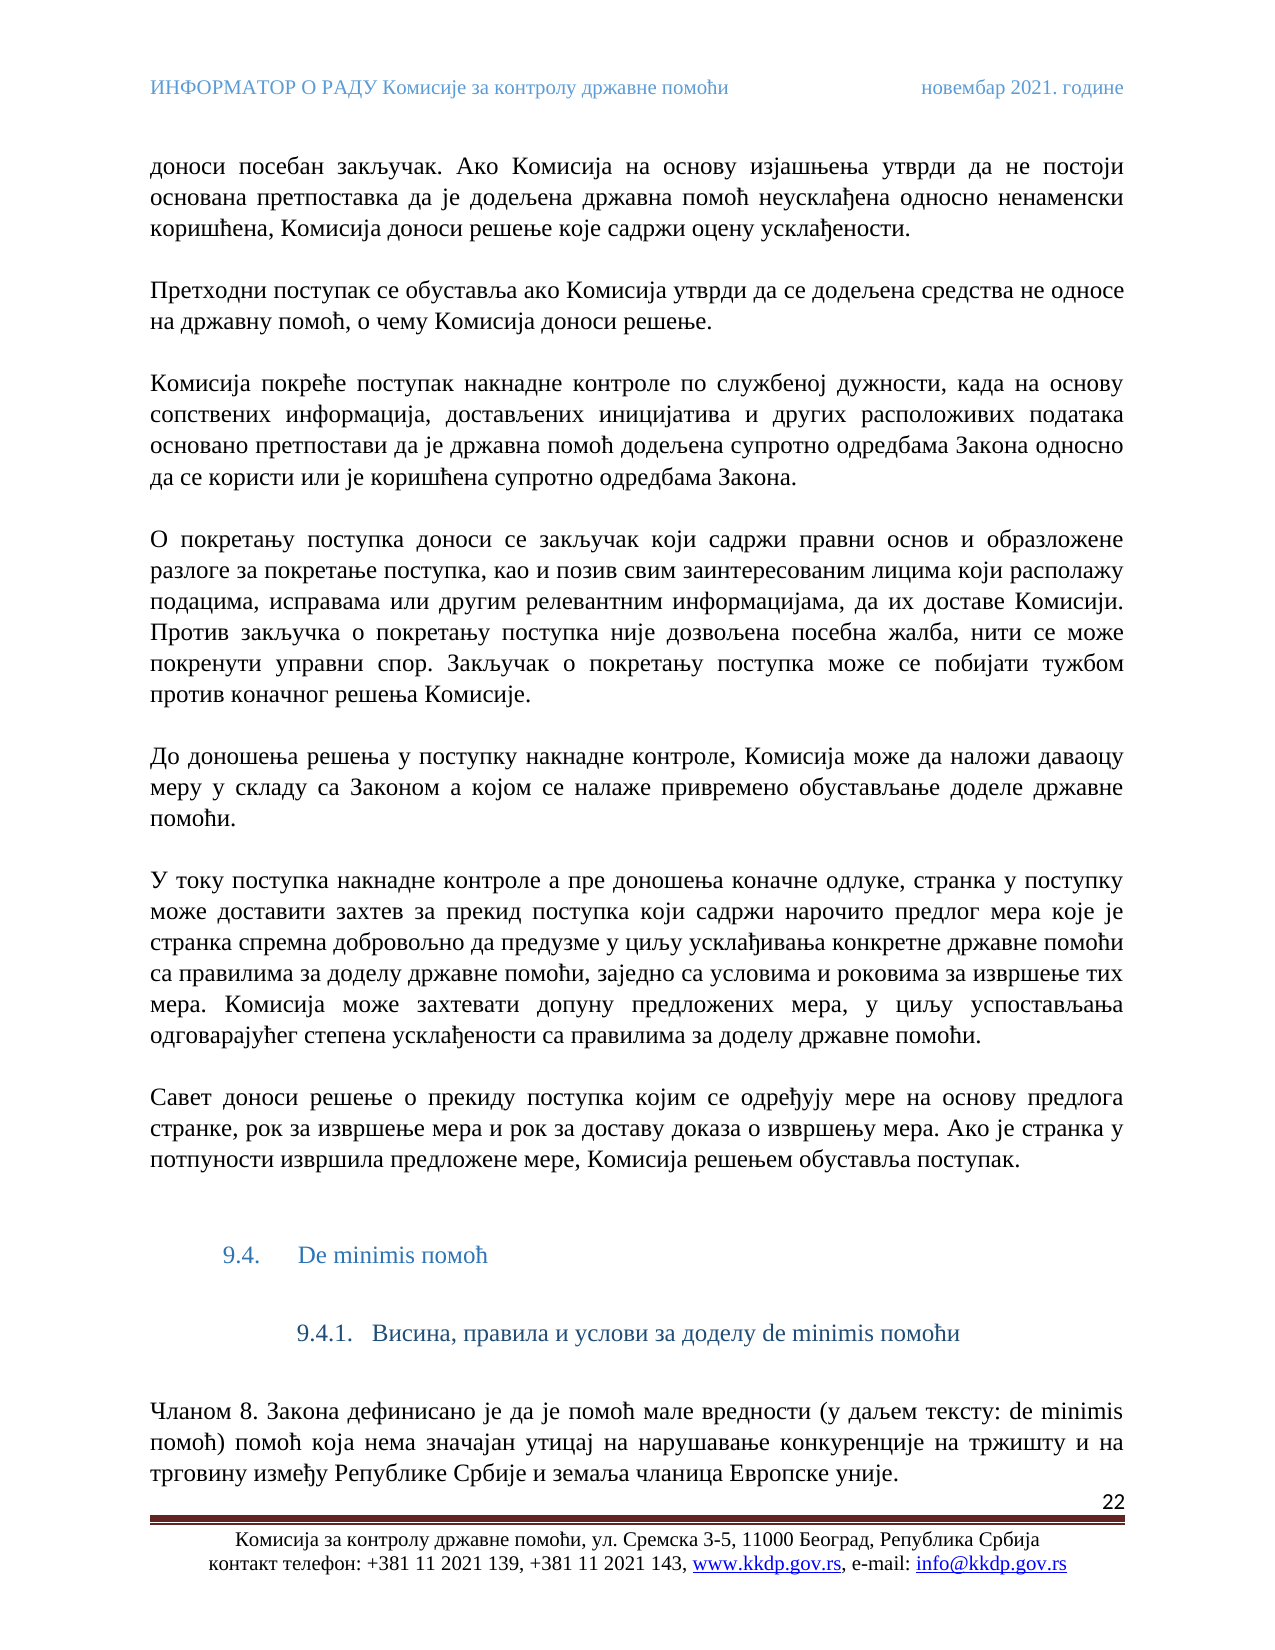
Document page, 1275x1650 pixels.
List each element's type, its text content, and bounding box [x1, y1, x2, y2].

subtitle Висина, правила и услови за доделу de minimis помоћи [297, 1318, 1125, 1347]
text О покретању поступка доноси се закључак који садржи правни основ и образложене разлоге за покретање поступка, као и позив свим заинтересованим лицима који располажу подацима, исправама или другим релевантним информацијама, да их доставе Комисији. Против закључка о покретању поступка није дозвољена посебна жалба, нити се може покренути управни спор. Закључак о покретању поступка може се побијати тужбом против коначног решења Комисије. [150, 524, 1125, 708]
text У току поступка накнадне контроле а пре доношења коначне одлуке, странка у поступку може доставити захтев за прекид поступка који садржи нарочито предлог мера које је странка спремна добровољно да предузме у циљу усклађивања конкретне државне помоћи са правилима за доделу државне помоћи, заједно са условима и роковима за извршење тих мера. Комисија може захтевати допуну предложених мера, у циљу успостављања одговарајућег степена усклађености са правилима за доделу државне помоћи. [150, 865, 1125, 1049]
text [150, 151, 1125, 242]
text Чланом 8. Закона дефинисано је да је помоћ мале вредности (у даљем тексту: de minimis помоћ) помоћ која нема значајан утицај на нарушавање конкуренције на тржишту и на трговину између Републике Србије и земаља чланица Европске уније. [150, 1396, 1125, 1487]
text До доношења решења у поступку накнадне контроле, Комисија може да наложи даваоцу меру у складу са Законом а којом се налаже привремено обустављање доделе државне помоћи. [150, 741, 1125, 832]
text Претходни поступак се обуставља ако Комисија утврди да се додељена средства не односе на државну помоћ, о чему Комисија доноси решење. [150, 275, 1125, 335]
text Савет доноси решење о прекиду поступка којим се одређују мере на основу предлога странке, рок за извршење мера и рок за доставу доказа о извршењу мера. Ако је странка у потпуности извршила предложене мере, Комисија решењем обуставља поступак. [150, 1082, 1125, 1173]
text Комисија покреће поступак накнадне контроле по службеној дужности, када на основу сопствених информација, достављених иницијатива и других расположивих података основано претпостави да је државна помоћ додељена супротно одредбама Закона односно да се користи или је коришћена супротно одредбама Закона. [150, 368, 1125, 490]
subtitle De minimis помоћ [223, 1240, 1125, 1269]
